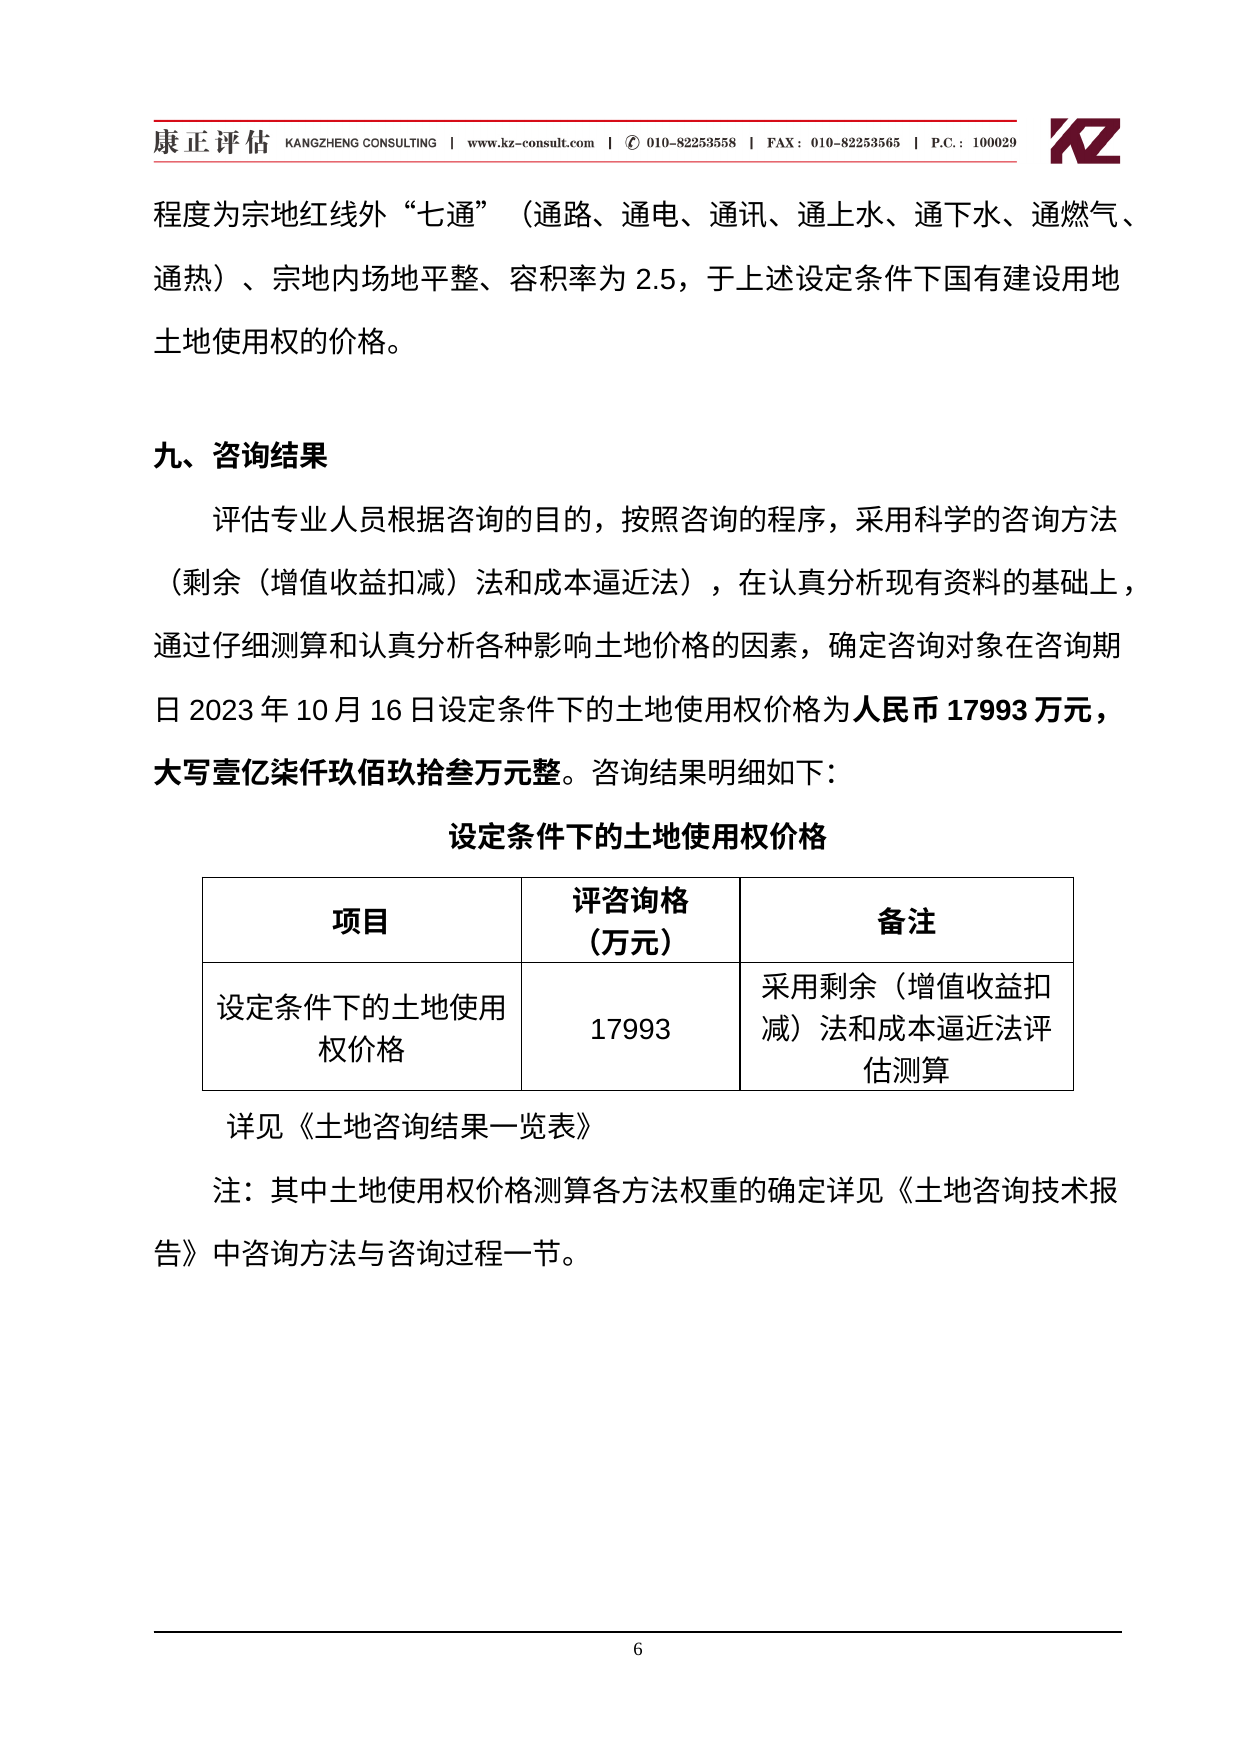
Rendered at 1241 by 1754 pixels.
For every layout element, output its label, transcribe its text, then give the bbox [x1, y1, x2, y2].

table_cell 设定条件下的土地使用权价格 [203, 963, 521, 1090]
text 设定条件下的土地使用权价格 [153, 813, 1122, 856]
table_header 评咨询格 （万元） [522, 878, 739, 962]
picture [153, 118, 1121, 164]
table_header 项目 [203, 878, 521, 962]
text 综上所述，本报告所估算的土地价格为：咨询对象在咨询期日2023年10月16日，设定土地用途为住宅，住宅土地使用权类型为划拨，土地开发程度为宗地红线外“七通”（通路、通电、通讯、通上水、通下水、通燃气、通热）、宗地内场地平整、容积率为2.5，于上述设定条件下国有建设用地土地使用权的价格。 [153, 192, 1122, 361]
text 评估专业人员根据咨询的目的，按照咨询的程序，采用科学的咨询方法（剩余（增值收益扣减）法和成本逼近法），在认真分析现有资料的基础上，通过仔细测算和认真分析各种影响土地价格的因素，确定咨询对象在咨询期日2023年10月16日设定条件下的土地使用权价格为人民币17993万元，大写壹亿柒仟玖佰玖拾叁万元整。咨询结果明细如下： [153, 496, 1122, 792]
table_cell 17993 [522, 963, 739, 1090]
text 详见《土地咨询结果一览表》 [153, 1104, 1122, 1146]
text 注：其中土地使用权价格测算各方法权重的确定详见《土地咨询技术报告》中咨询方法与咨询过程一节。 [153, 1167, 1122, 1273]
text 九、咨询结果 [153, 433, 1122, 475]
table_header 备注 [741, 878, 1073, 962]
table_cell 采用剩余（增值收益扣减）法和成本逼近法评估测算 [741, 963, 1073, 1090]
